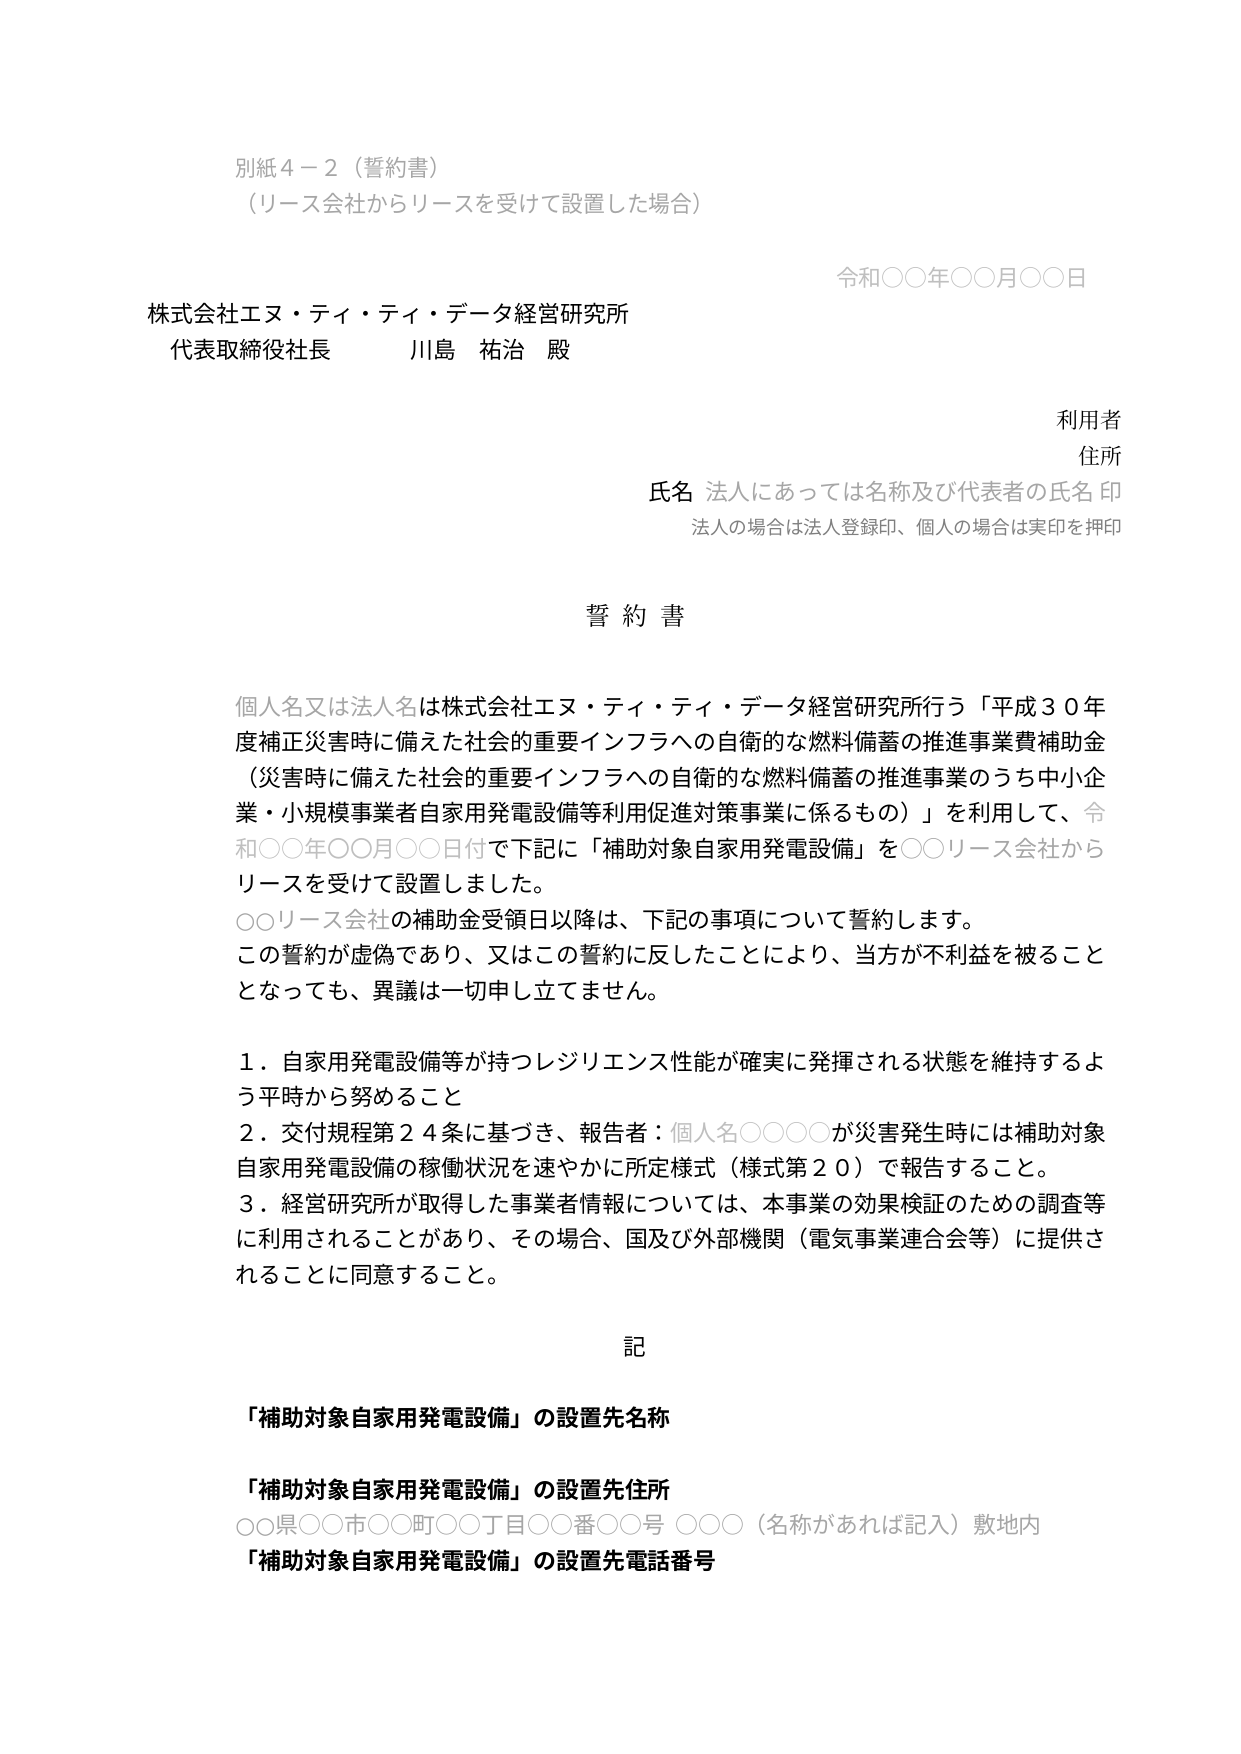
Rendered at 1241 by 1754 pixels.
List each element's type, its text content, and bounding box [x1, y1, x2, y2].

text ３．経営研究所が取得した事業者情報については、本事業の効果検証のための調査等に利用されることがあり、その場合、国及び外部機関（電気事業連合会等）に提供されることに同意すること。 [235, 1185, 1122, 1291]
text 住所 [148, 437, 1122, 473]
text この誓約が虚偽であり、又はこの誓約に反したことにより、当方が不利益を被ることとなっても、異議は一切申し立てません。 [235, 936, 1122, 1007]
text ２．交付規程第２４条に基づき、報告者：個人名○○○○が災害発生時には補助対象自家用発電設備の稼働状況を速やかに所定様式（様式第２０）で報告すること。 [235, 1114, 1122, 1185]
text １．自家用発電設備等が持つレジリエンス性能が確実に発揮される状態を維持するよう平時から努めること [235, 1043, 1122, 1114]
text 「補助対象自家用発電設備」の設置先住所 [235, 1471, 1122, 1506]
text 記 [148, 1327, 1122, 1363]
text 利用者 [148, 402, 1122, 437]
text 個人名又は法人名は株式会社エヌ・ティ・ティ・データ経営研究所行う「平成３０年度補正災害時に備えた社会的重要インフラへの自衛的な燃料備蓄の推進事業費補助金（災害時に備えた社会的重要インフラへの自衛的な燃料備蓄の推進事業のうち中小企業・小規模事業者自家用発電設備等利用促進対策事業に係るもの）」を利用して、令和○○年〇〇月○○日付で下記に「補助対象自家用発電設備」を○○リース会社からリースを受けて設置しました。 [235, 687, 1111, 901]
text 「補助対象自家用発電設備」の設置先名称 [235, 1399, 1122, 1434]
text 代表取締役社長 川島 祐治 殿 [148, 331, 1122, 366]
text 別紙４－２（誓約書） [235, 149, 1122, 184]
text 誓 約 書 [148, 579, 1122, 651]
text 株式会社エヌ・ティ・ティ・データ経営研究所 [148, 295, 1122, 330]
text ○○リース会社の補助金受領日以降は、下記の事項について誓約します。 [235, 901, 1122, 936]
text 「補助対象自家用発電設備」の設置先電話番号 [235, 1542, 1122, 1577]
text 氏名 法人にあっては名称及び代表者の氏名 印 [235, 473, 1122, 508]
text （リース会社からリースを受けて設置した場合） [235, 184, 1122, 220]
text ○○県○○市○○町○○丁目○○番○○号 ○○○（名称があれば記入）敷地内 [235, 1506, 1122, 1542]
text 法人の場合は法人登録印、個人の場合は実印を押印 [235, 508, 1122, 544]
text 令和○○年○○月○○日 [148, 259, 1088, 294]
